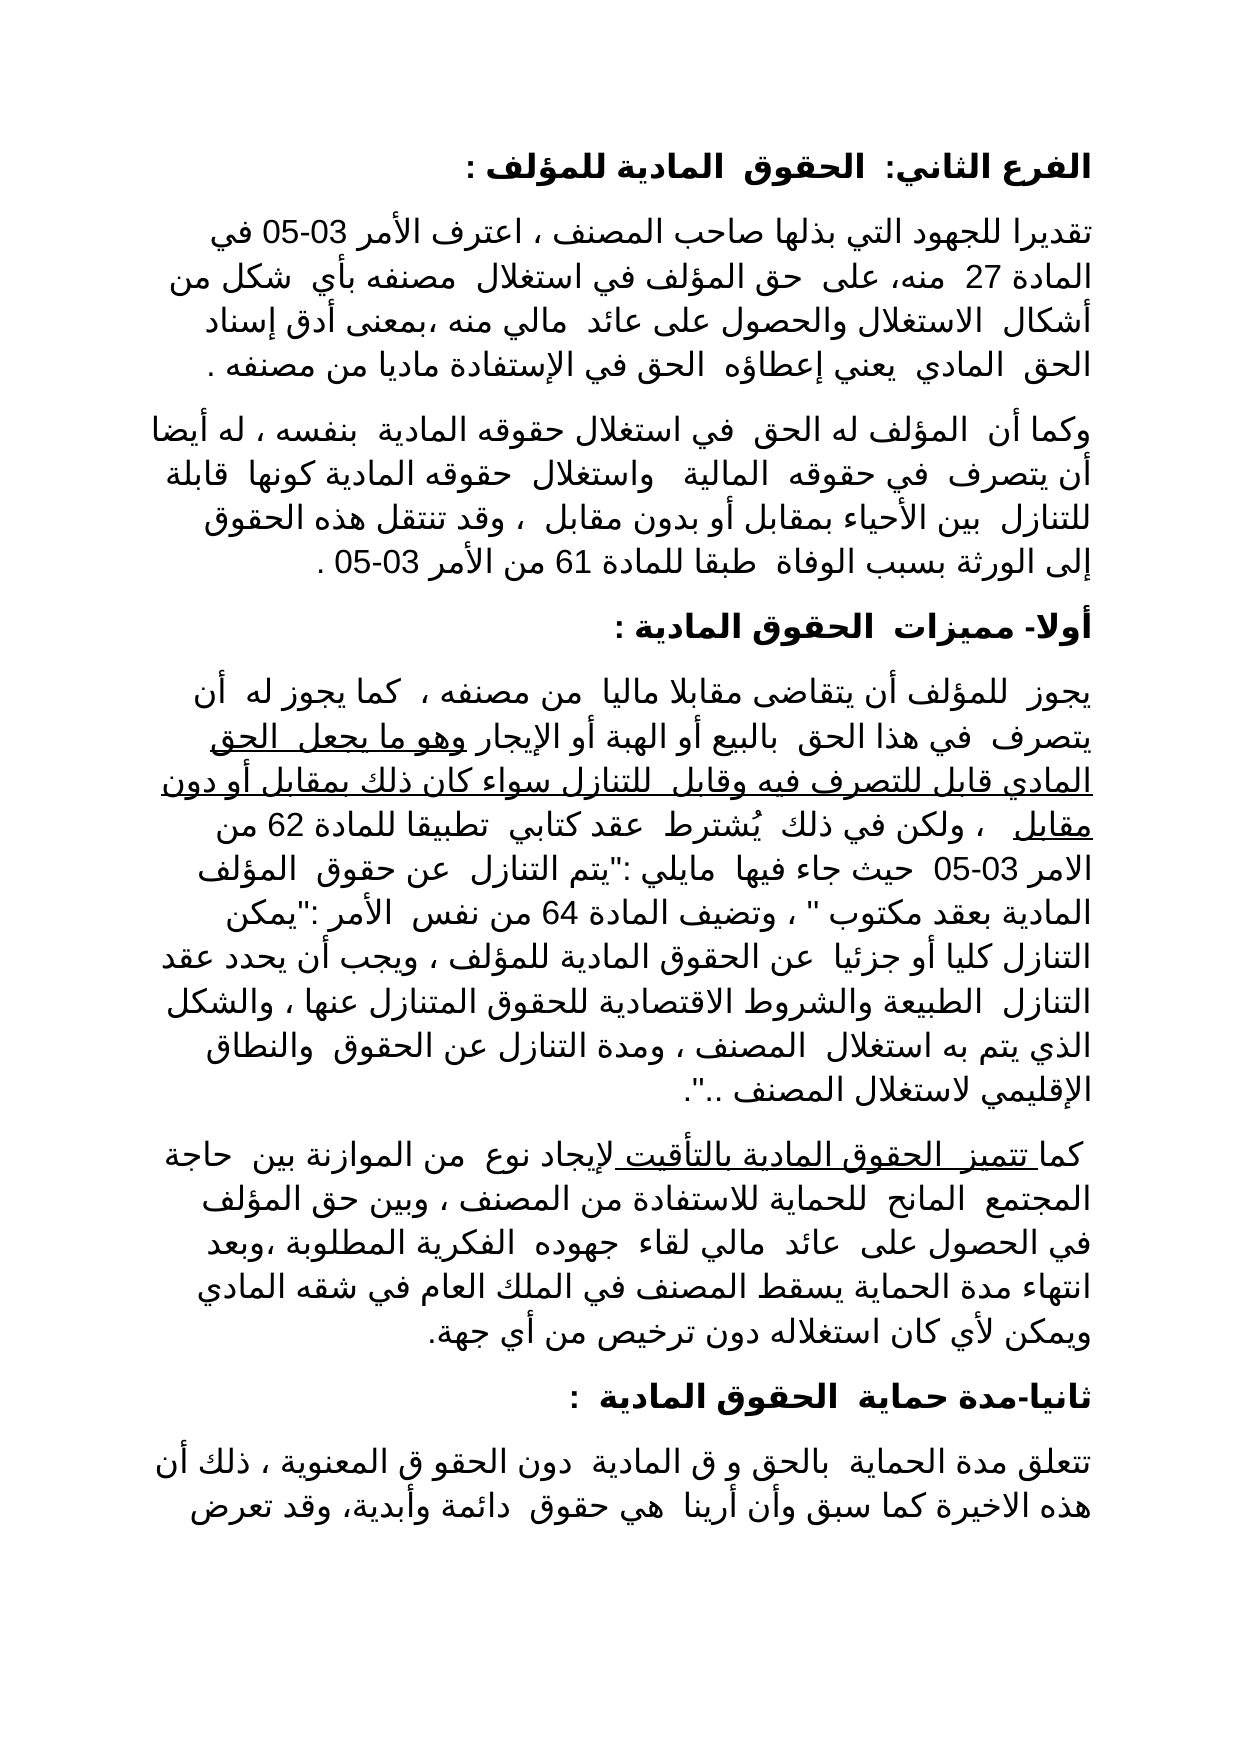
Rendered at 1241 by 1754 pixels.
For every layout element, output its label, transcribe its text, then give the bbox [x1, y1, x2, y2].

text أولا- مميزات الحقوق المادية : [148, 608, 1093, 646]
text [148, 1442, 1093, 1524]
text الفرع الثاني: الحقوق المادية للمؤلف : [148, 148, 1093, 186]
text وكما أن المؤلف له الحق في استغلال حقوقه المادية بنفسه ، له أيضا أن يتصرف في حقوقه المالية واستغلال حقوقه المادية كونها قابلة للتنازل بين الأحياء بمقابل أو بدون مقابل ، وقد تنتقل هذه الحقوق إلى الورثة بسبب الوفاة طبقا للمادة 61 من الأمر 03-05 . [148, 410, 1093, 581]
text ثانيا-مدة حماية الحقوق المادية : [148, 1377, 1093, 1415]
text تقديرا للجهود التي بذلها صاحب المصنف ، اعترف الأمر 03-05 في المادة 27 منه، على حق المؤلف في استغلال مصنفه بأي شكل من أشكال الاستغلال والحصول على عائد مالي منه ،بمعنى أدق إسناد الحق المادي يعني إعطاؤه الحق في الإستفادة ماديا من مصنفه . [148, 213, 1093, 383]
text يجوز للمؤلف أن يتقاضى مقابلا ماليا من مصنفه ، كما يجوز له أن يتصرف في هذا الحق بالبيع أو الهبة أو الإيجار وهو ما يجعل الحق المادي قابل للتصرف فيه وقابل للتنازل سواء كان ذلك بمقابل أو دون مقابل ، ولكن في ذلك يُشترط عقد كتابي تطبيقا للمادة 62 من الامر 03-05 حيث جاء فيها مايلي :"يتم التنازل عن حقوق المؤلف المادية بعقد مكتوب '' ، وتضيف المادة 64 من نفس الأمر :''يمكن التنازل كليا أو جزئيا عن الحقوق المادية للمؤلف ، ويجب أن يحدد عقد التنازل الطبيعة والشروط الاقتصادية للحقوق المتنازل عنها ، والشكل الذي يتم به استغلال المصنف ، ومدة التنازل عن الحقوق والنطاق الإقليمي لاستغلال المصنف ..''. [148, 673, 1093, 1108]
text كما تتميز الحقوق المادية بالتأقيت لإيجاد نوع من الموازنة بين حاجة المجتمع المانح للحماية للاستفادة من المصنف ، وبين حق المؤلف في الحصول على عائد مالي لقاء جهوده الفكرية المطلوبة ،وبعد انتهاء مدة الحماية يسقط المصنف في الملك العام في شقه المادي ويمكن لأي كان استغلاله دون ترخيص من أي جهة. [148, 1135, 1093, 1350]
